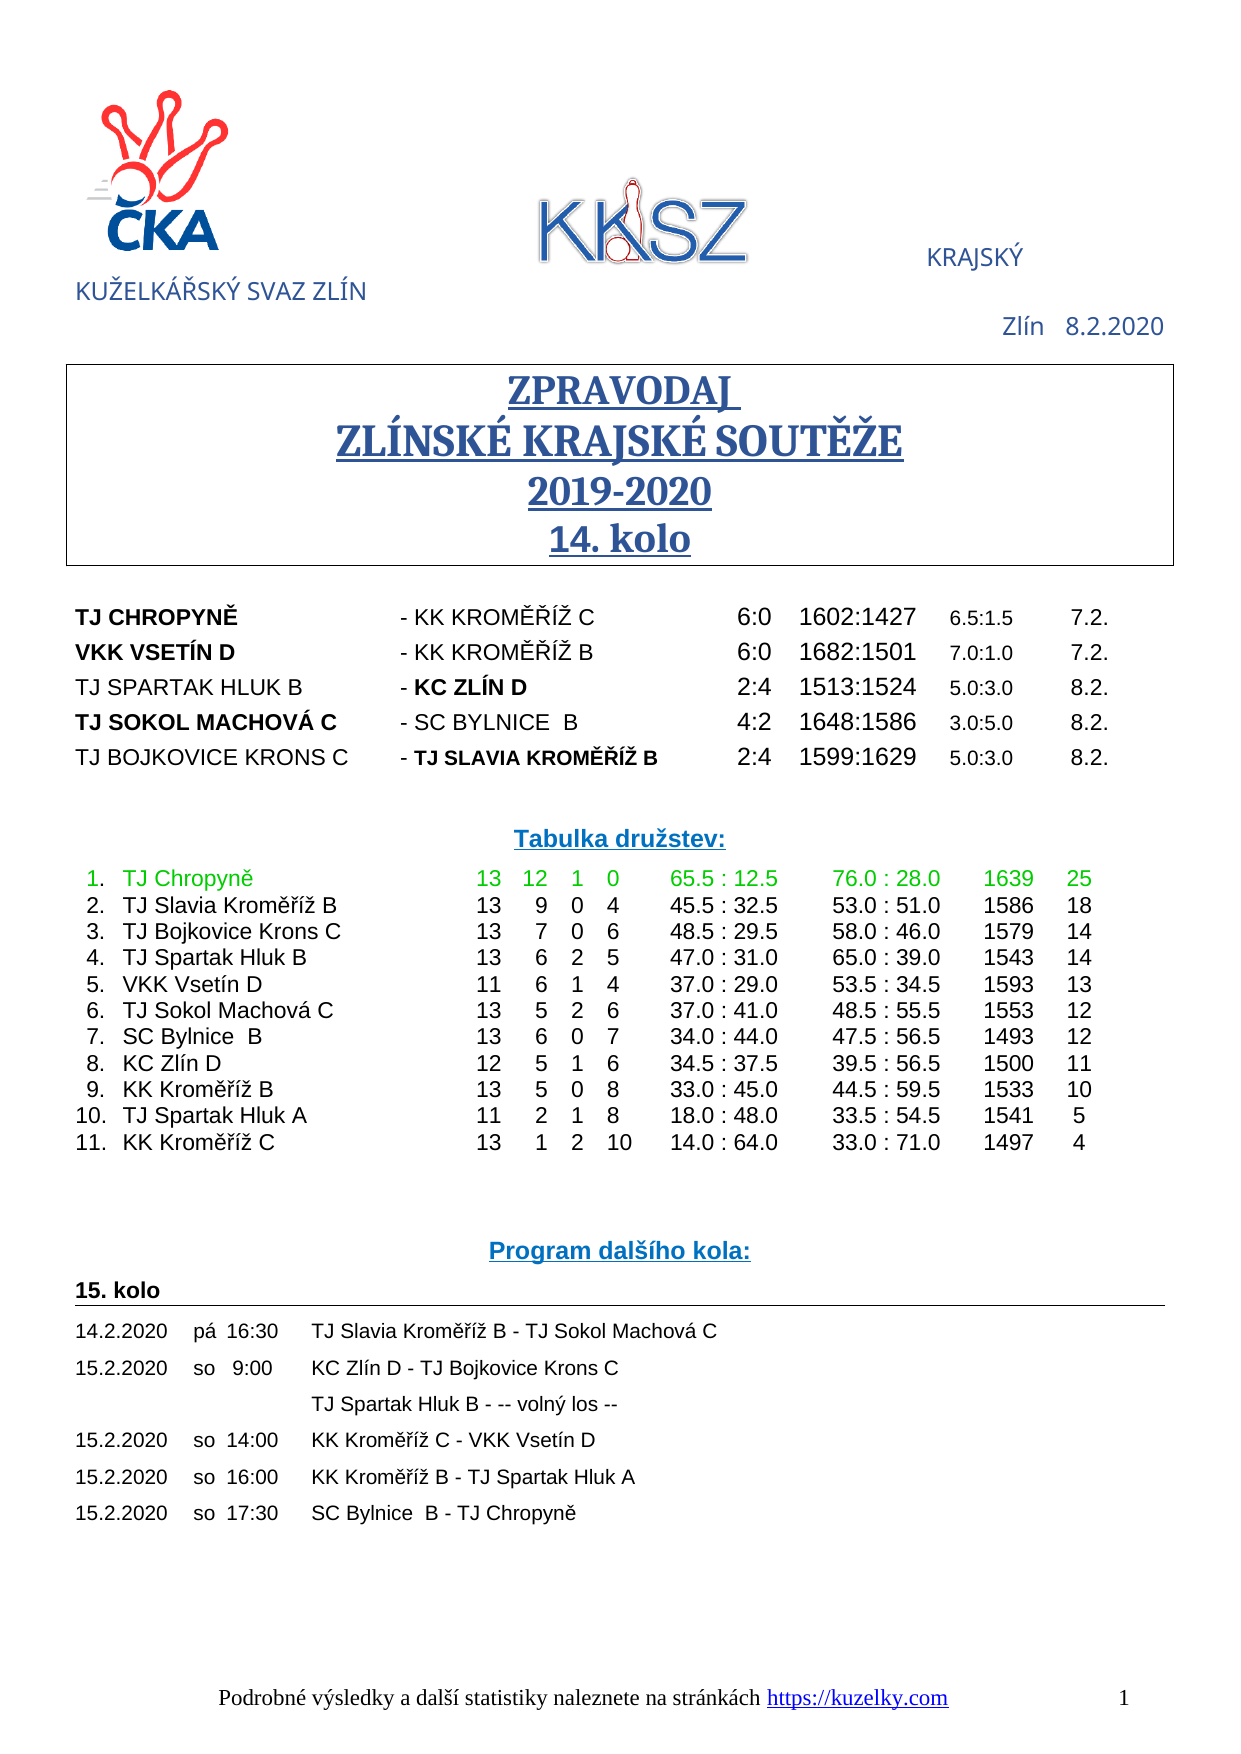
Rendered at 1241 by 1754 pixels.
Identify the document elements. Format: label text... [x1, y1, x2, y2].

text 9. KK Kroměříž B 13 5 0 8 33.0 : 45.0 44.5 : 59.5 1533 10 [75, 1076, 1165, 1102]
text 15. kolo [75, 1277, 1165, 1305]
text 15.2.2020 so 17:30 SC Bylnice B - TJ Chropyně [75, 1501, 1165, 1525]
text ZPRAVODAJ [67, 365, 1173, 412]
text 7. SC Bylnice B 13 6 0 7 34.0 : 44.0 47.5 : 56.5 1493 12 [75, 1023, 1165, 1050]
text 15.2.2020 so 16:00 KK Kroměříž B - TJ Spartak Hluk A [75, 1465, 1165, 1489]
text Tabulka družstev: [63, 824, 1176, 853]
text TJ Bojkovice Krons C - TJ Slavia Kroměříž B 2:4 1599:1629 5.0:3.0 8.2. [75, 741, 1165, 770]
text 6. TJ Sokol Machová C 13 5 2 6 37.0 : 41.0 48.5 : 55.5 1553 12 [75, 997, 1165, 1023]
text Program dalšího kola: [63, 1236, 1176, 1264]
text TJ Chropyně - KK Kroměříž C 6:0 1602:1427 6.5:1.5 7.2. [75, 601, 1165, 630]
picture [75, 75, 250, 267]
text 14. kolo [67, 512, 1173, 565]
text 5. VKK Vsetín D 11 6 1 4 37.0 : 29.0 53.5 : 34.5 1593 13 [75, 971, 1165, 997]
text 15.2.2020 so 9:00 KC Zlín D - TJ Bojkovice Krons C [75, 1355, 1165, 1379]
text ZLÍNSKÉ KRAJSKÉ SOUTĚŽE [67, 412, 1173, 464]
text 2019-2020 [67, 464, 1173, 512]
picture [535, 174, 751, 267]
text Zlín 8.2.2020 [75, 308, 1164, 342]
text 10. TJ Spartak Hluk A 11 2 1 8 18.0 : 48.0 33.5 : 54.5 1541 5 [75, 1102, 1165, 1129]
text 2. TJ Slavia Kroměříž B 13 9 0 4 45.5 : 32.5 53.0 : 51.0 1586 18 [75, 892, 1165, 918]
text 3. TJ Bojkovice Krons C 13 7 0 6 48.5 : 29.5 58.0 : 46.0 1579 14 [75, 918, 1165, 944]
text TJ Spartak Hluk B - -- volný los -- [75, 1392, 1165, 1416]
text 4. TJ Spartak Hluk B 13 6 2 5 47.0 : 31.0 65.0 : 39.0 1543 14 [75, 944, 1165, 971]
text 14.2.2020 pá 16:30 TJ Slavia Kroměříž B - TJ Sokol Machová C [75, 1319, 1165, 1343]
text 15.2.2020 so 14:00 KK Kroměříž C - VKK Vsetín D [75, 1428, 1165, 1452]
text 11. KK Kroměříž C 13 1 2 10 14.0 : 64.0 33.0 : 71.0 1497 4 [75, 1129, 1165, 1155]
text TJ Sokol Machová C - SC Bylnice B 4:2 1648:1586 3.0:5.0 8.2. [75, 706, 1165, 735]
text 1. TJ Chropyně 13 12 1 0 65.5 : 12.5 76.0 : 28.0 1639 25 [75, 865, 1165, 892]
text VKK Vsetín D - KK Kroměříž B 6:0 1682:1501 7.0:1.0 7.2. [75, 636, 1165, 665]
text TJ Spartak Hluk B - KC Zlín D 2:4 1513:1524 5.0:3.0 8.2. [75, 671, 1165, 700]
text 8. KC Zlín D 12 5 1 6 34.5 : 37.5 39.5 : 56.5 1500 11 [75, 1050, 1165, 1076]
text KRAJSKÝ KUŽELKÁŘSKÝ SVAZ ZLÍN [75, 75, 1164, 308]
